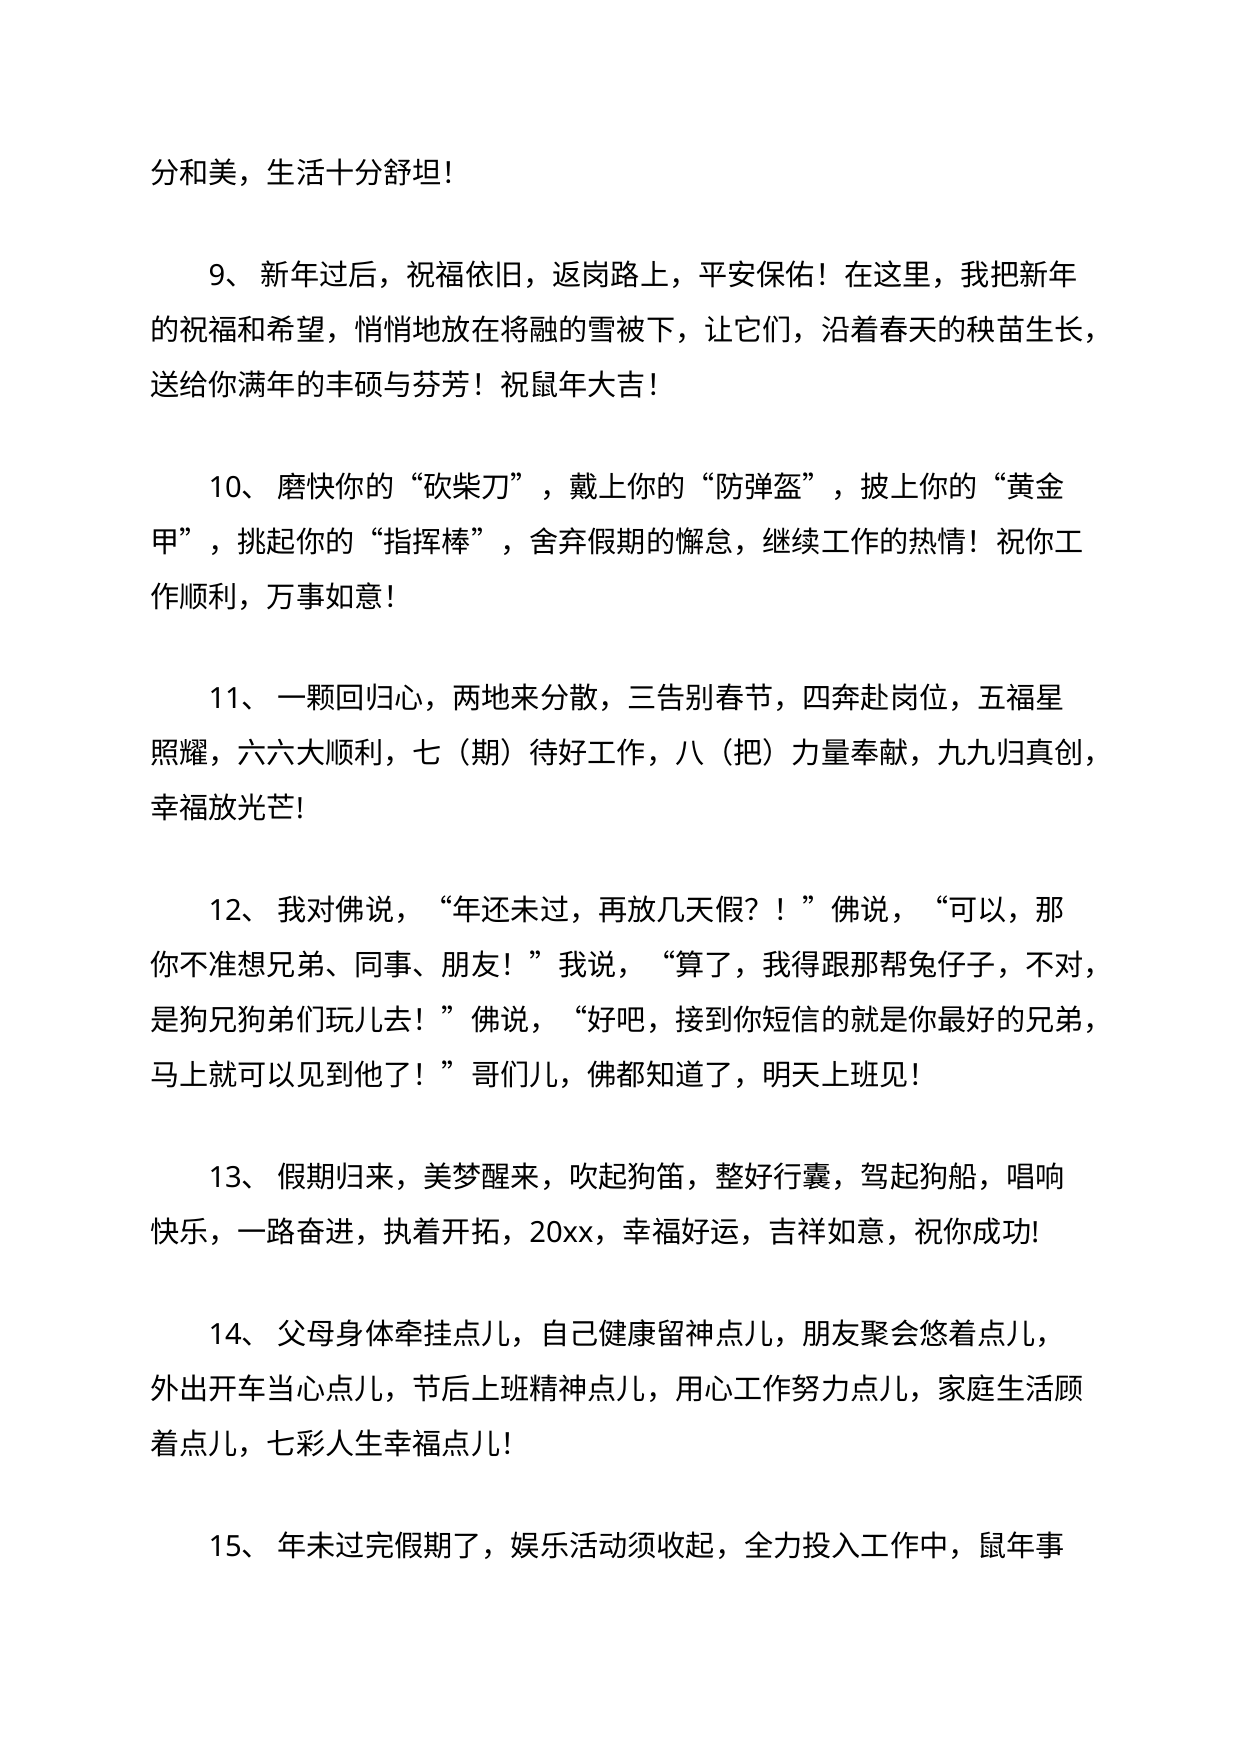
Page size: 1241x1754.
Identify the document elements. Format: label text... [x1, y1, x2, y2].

text 14、 父母身体牵挂点儿，自己健康留神点儿，朋友聚会悠着点儿，外出开车当心点儿，节后上班精神点儿，用心工作努力点儿，家庭生活顾着点儿，七彩人生幸福点儿！ [150, 1311, 1090, 1463]
text 10、 磨快你的“砍柴刀”，戴上你的“防弹盔”，披上你的“黄金甲”，挑起你的“指挥棒”，舍弃假期的懈怠，继续工作的热情！祝你工作顺利，万事如意！ [150, 463, 1090, 616]
text 9、 新年过后，祝福依旧，返岗路上，平安保佑！在这里，我把新年的祝福和希望，悄悄地放在将融的雪被下，让它们，沿着春天的秧苗生长，送给你满年的丰硕与芬芳！祝鼠年大吉！ [150, 252, 1090, 404]
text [150, 1522, 1090, 1564]
text 12、 我对佛说，“年还未过，再放几天假？！”佛说，“可以，那你不准想兄弟、同事、朋友！”我说，“算了，我得跟那帮兔仔子，不对，是狗兄狗弟们玩儿去！”佛说，“好吧，接到你短信的就是你最好的兄弟，马上就可以见到他了！”哥们儿，佛都知道了，明天上班见！ [150, 887, 1090, 1094]
text 11、 一颗回归心，两地来分散，三告别春节，四奔赴岗位，五福星照耀，六六大顺利，七（期）待好工作，八（把）力量奉献，九九归真创，幸福放光芒! [150, 675, 1090, 827]
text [150, 150, 1090, 192]
text 13、 假期归来，美梦醒来，吹起狗笛，整好行囊，驾起狗船，唱响快乐，一路奋进，执着开拓，20xx，幸福好运，吉祥如意，祝你成功! [150, 1153, 1090, 1251]
